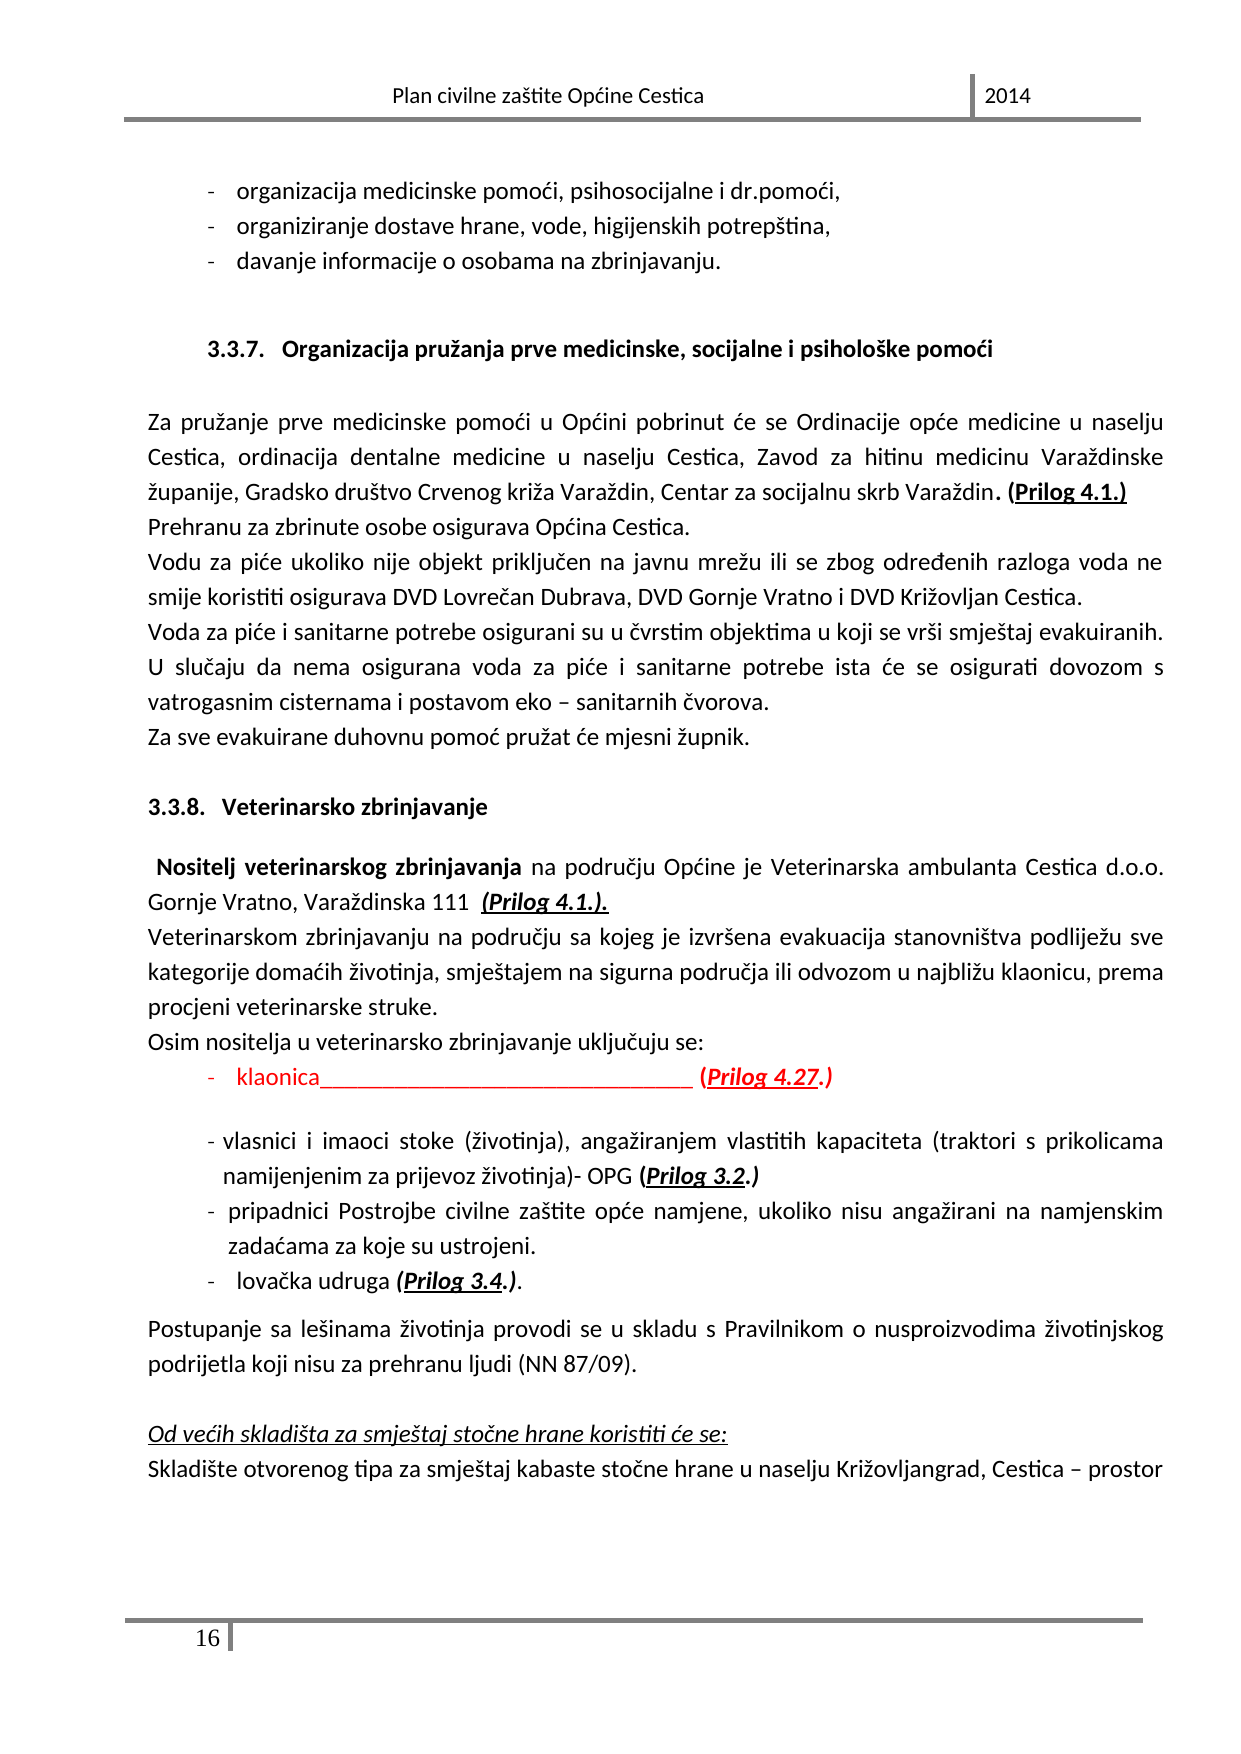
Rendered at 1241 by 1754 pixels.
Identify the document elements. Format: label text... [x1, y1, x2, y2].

list lovačka udruga (Prilog 3.4.). [207, 1265, 1165, 1296]
list davanje informacije o osobama na zbrinjavanju. [207, 245, 1165, 275]
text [148, 1453, 1165, 1483]
text Od većih skladišta za smještaj stočne hrane koristiti će se: [148, 1418, 1165, 1448]
text Vodu za piće ukoliko nije objekt priključen na javnu mrežu ili se zbog određenih razloga voda ne smije koristiti osigurava DVD Lovrečan Dubrava, DVD Gornje Vratno i DVD Križovljan Cestica. [148, 546, 1165, 612]
text Za pružanje prve medicinske pomoći u Općini pobrinut će se Ordinacije opće medicine u naselju Cestica, ordinacija dentalne medicine u naselju Cestica, Zavod za hitinu medicinu Varaždinske županije, Gradsko društvo Crvenog križa Varaždin, Centar za socijalnu skrb Varaždin. (Prilog 4.1.) [148, 406, 1165, 507]
text Nositelj veterinarskog zbrinjavanja na području Općine je Veterinarska ambulanta Cestica d.o.o. Gornje Vratno, Varaždinska 111 (Prilog 4.1.). [148, 851, 1165, 917]
list vlasnici i imaoci stoke (životinja), angažiranjem vlastitih kapaciteta (traktori s prikolicama namijenjenim za prijevoz životinja)- OPG (Prilog 3.2.) [207, 1125, 1165, 1191]
text Za sve evakuirane duhovnu pomoć pružat će mjesni župnik. [148, 721, 1165, 752]
text Voda za piće i sanitarne potrebe osigurani su u čvrstim objektima u koji se vrši smještaj evakuiranih. U slučaju da nema osigurana voda za piće i sanitarne potrebe ista će se osigurati dovozom s vatrogasnim cisternama i postavom eko – sanitarnih čvorova. [148, 616, 1165, 717]
text Osim nositelja u veterinarsko zbrinjavanje uključuju se: [148, 1026, 1165, 1057]
list organiziranje dostave hrane, vode, higijenskih potrepština, [207, 210, 1165, 240]
text Veterinarskom zbrinjavanju na području sa kojeg je izvršena evakuacija stanovništva podliježu sve kategorije domaćih životinja, smještajem na sigurna područja ili odvozom u najbližu klaonicu, prema procjeni veterinarske struke. [148, 921, 1165, 1022]
subtitle Veterinarsko zbrinjavanje [148, 791, 1165, 822]
list klaonica______________________________ (Prilog 4.27.) [207, 1061, 1165, 1092]
text Prehranu za zbrinute osobe osigurava Općina Cestica. [148, 511, 1165, 542]
list organizacija medicinske pomoći, psihosocijalne i dr.pomoći, [207, 175, 1165, 205]
list pripadnici Postrojbe civilne zaštite opće namjene, ukoliko nisu angažirani na namjenskim zadaćama za koje su ustrojeni. [207, 1195, 1165, 1261]
text Postupanje sa lešinama životinja provodi se u skladu s Pravilnikom o nusproizvodima životinjskog podrijetla koji nisu za prehranu ljudi (NN 87/09). [148, 1313, 1165, 1378]
subtitle Organizacija pružanja prve medicinske, socijalne i psihološke pomoći [207, 334, 1165, 364]
